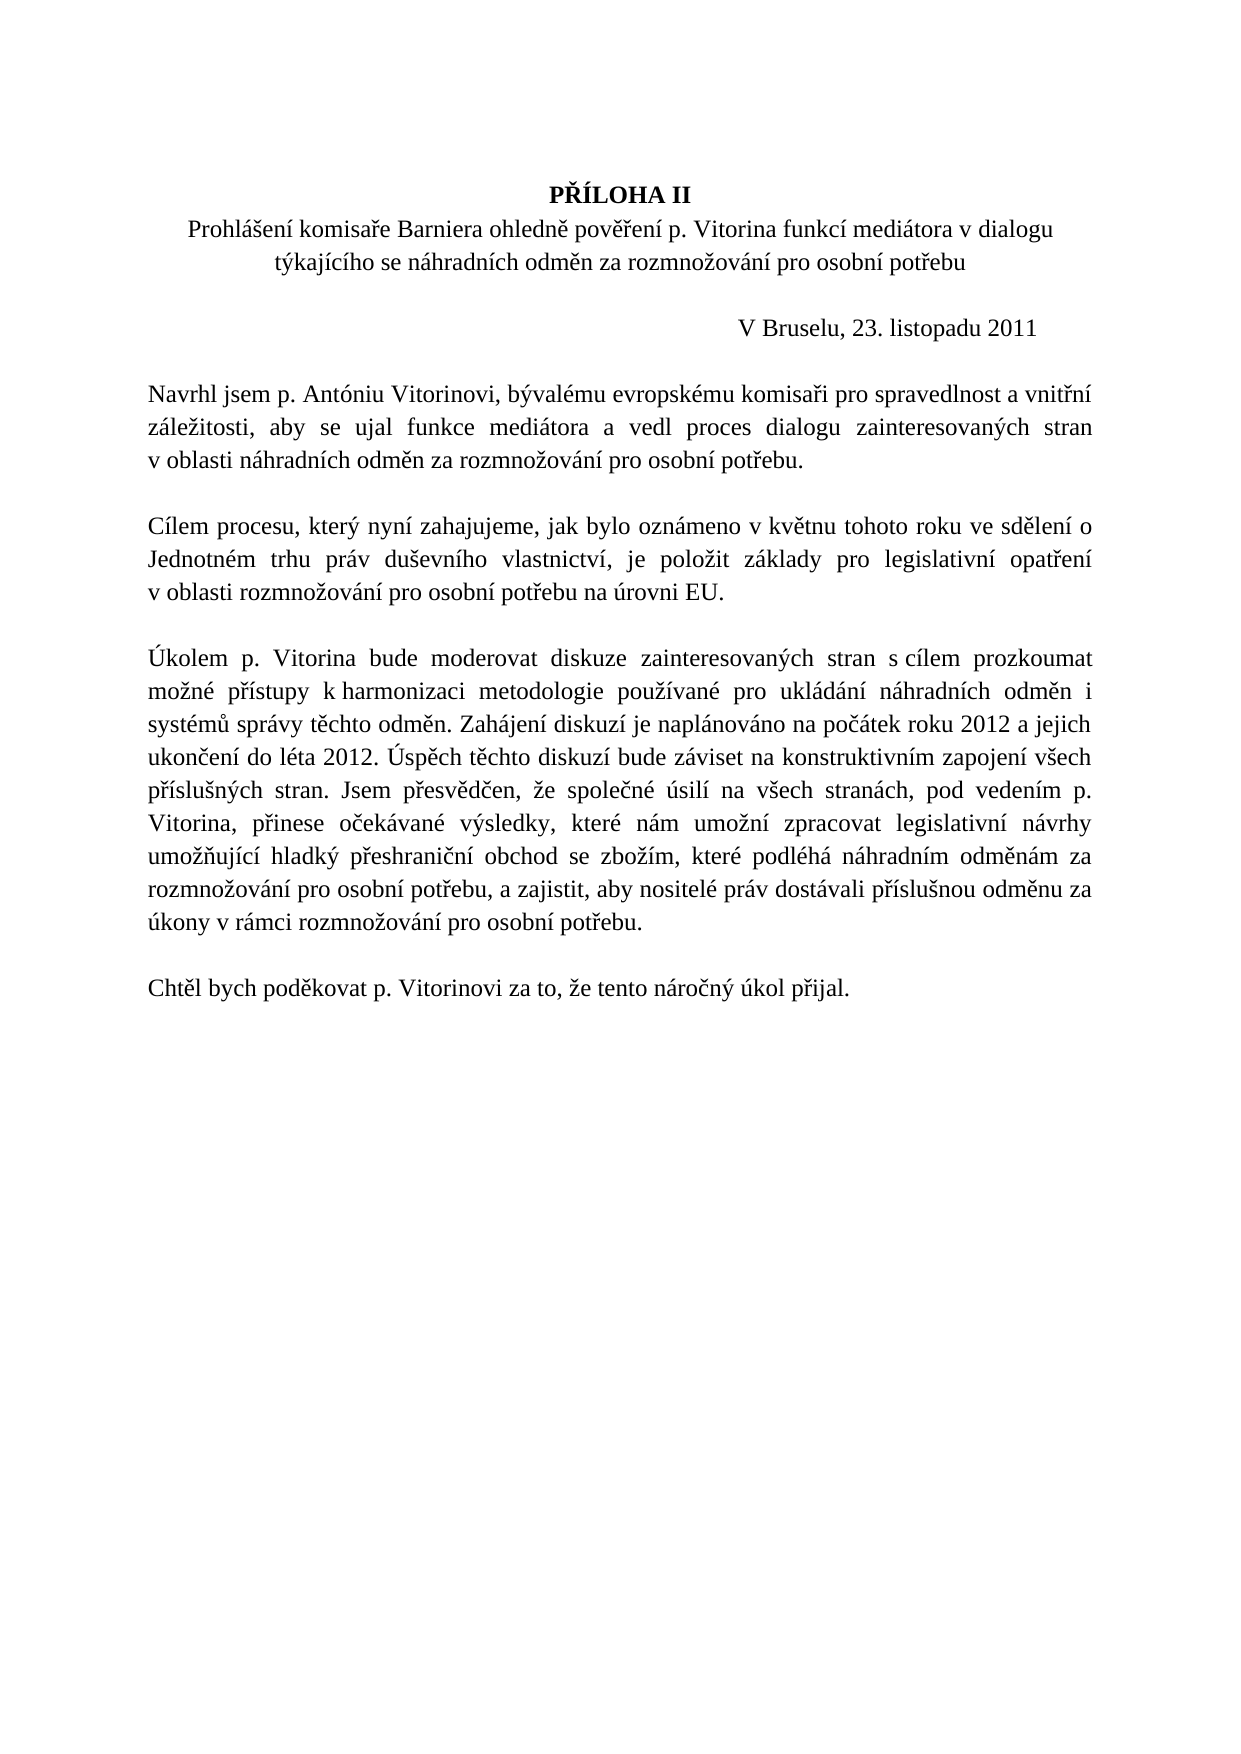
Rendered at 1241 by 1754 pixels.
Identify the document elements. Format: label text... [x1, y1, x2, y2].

text Úkolem p. Vitorina bude moderovat diskuze zainteresovaných stran s cílem prozkoumat možné přístupy k harmonizaci metodologie používané pro ukládání náhradních odměn i systémů správy těchto odměn. Zahájení diskuzí je naplánováno na počátek roku 2012 a jejich ukončení do léta 2012. Úspěch těchto diskuzí bude záviset na konstruktivním zapojení všech příslušných stran. Jsem přesvědčen, že společné úsilí na všech stranách, pod vedením p. Vitorina, přinese očekávané výsledky, které nám umožní zpracovat legislativní návrhy umožňující hladký přeshraniční obchod se zbožím, které podléhá náhradním odměnám za rozmnožování pro osobní potřebu, a zajistit, aby nositelé práv dostávali příslušnou odměnu za úkony v rámci rozmnožování pro osobní potřebu. [148, 643, 1093, 936]
text V Bruselu, 23. listopadu 2011 [738, 313, 1093, 341]
text Navrhl jsem p. Antóniu Vitorinovi, bývalému evropskému komisaři pro spravedlnost a vnitřní záležitosti, aby se ujal funkce mediátora a vedl proces dialogu zainteresovaných stran v oblasti náhradních odměn za rozmnožování pro osobní potřebu. [148, 379, 1093, 473]
text Prohlášení komisaře Barniera ohledně pověření p. Vitorina funkcí mediátora v dialogu týkajícího se náhradních odměn za rozmnožování pro osobní potřebu [148, 214, 1093, 275]
text Chtěl bych poděkovat p. Vitorinovi za to, že tento náročný úkol přijal. [148, 973, 1093, 1002]
text PŘÍLOHA II [148, 181, 1093, 209]
text Cílem procesu, který nyní zahajujeme, jak bylo oznámeno v květnu tohoto roku ve sdělení o Jednotném trhu práv duševního vlastnictví, je položit základy pro legislativní opatření v oblasti rozmnožování pro osobní potřebu na úrovni EU. [148, 511, 1093, 606]
